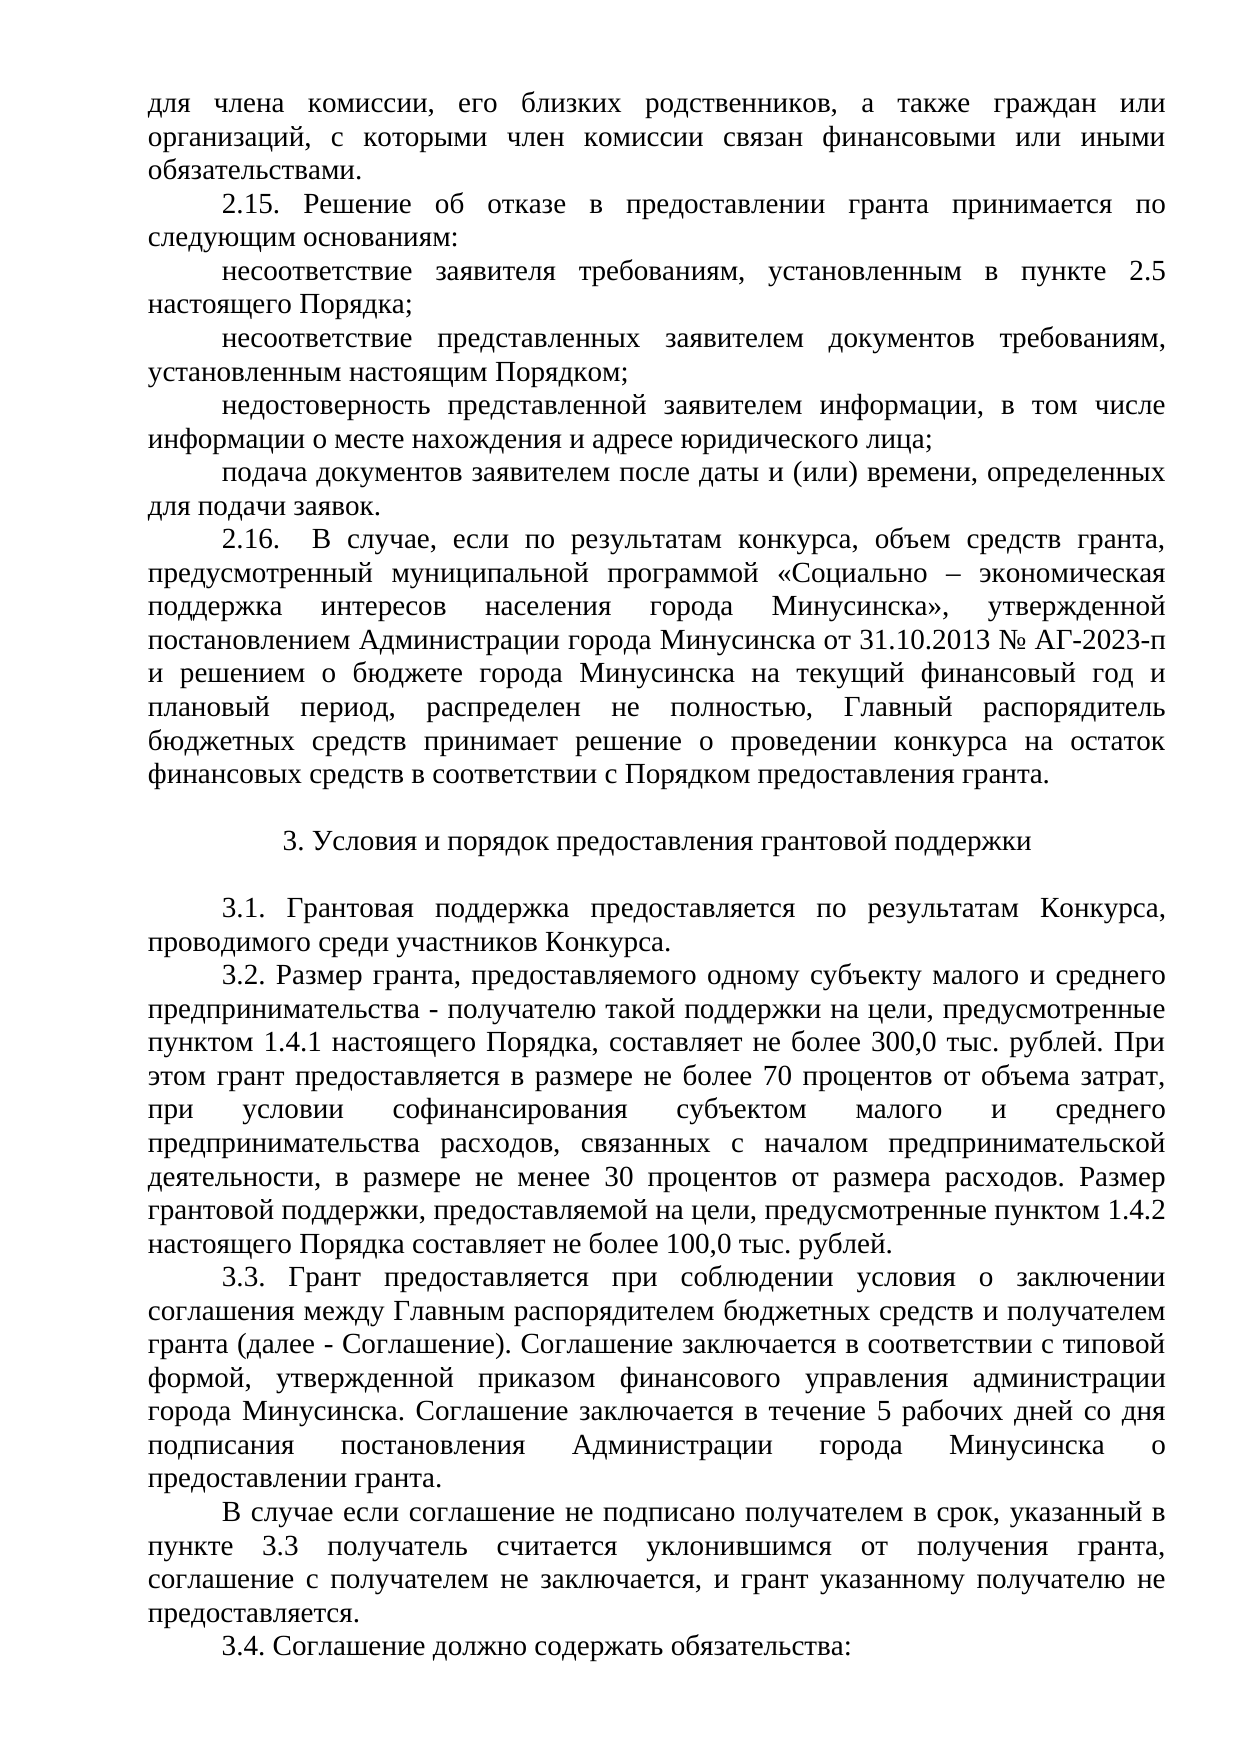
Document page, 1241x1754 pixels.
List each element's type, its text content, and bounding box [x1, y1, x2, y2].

text В случае если соглашение не подписано получателем в срок, указанный в пункте 3.3 получатель считается уклонившимся от получения гранта, соглашение с получателем не заключается, и грант указанному получателю не предоставляется. [148, 1494, 1167, 1628]
text недостоверность представленной заявителем информации, в том числе информации о месте нахождения и адресе юридического лица; [148, 387, 1167, 454]
text несоответствие представленных заявителем документов требованиям, установленным настоящим Порядком; [148, 320, 1167, 387]
text 2.16. В случае, если по результатам конкурса, объем средств гранта, предусмотренный муниципальной программой «Социально – экономическая поддержка интересов населения города Минусинска», утвержденной постановлением Администрации города Минусинска от 31.10.2013 № АГ-2023-п и решением о бюджете города Минусинска на текущий финансовый год и плановый период, распределен не полностью, Главный распорядитель бюджетных средств принимает решение о проведении конкурса на остаток финансовых средств в соответствии с Порядком предоставления гранта. [148, 521, 1167, 790]
text подача документов заявителем после даты и (или) времени, определенных для подачи заявок. [148, 454, 1167, 521]
text 3. Условия и порядок предоставления грантовой поддержки [148, 823, 1167, 857]
text несоответствие заявителя требованиям, установленным в пункте 2.5 настоящего Порядка; [148, 253, 1167, 320]
text 2.15. Решение об отказе в предоставлении гранта принимается по следующим основаниям: [148, 186, 1167, 253]
text 3.1. Грантовая поддержка предоставляется по результатам Конкурса, проводимого среди участников Конкурса. [148, 890, 1167, 957]
text 3.4. Соглашение должно содержать обязательства: [148, 1628, 1167, 1662]
text 3.3. Грант предоставляется при соблюдении условия о заключении соглашения между Главным распорядителем бюджетных средств и получателем гранта (далее - Соглашение). Соглашение заключается в соответствии с типовой формой, утвержденной приказом финансового управления администрации города Минусинска. Соглашение заключается в течение 5 рабочих дней со дня подписания постановления Администрации города Минусинска о предоставлении гранта. [148, 1259, 1167, 1494]
text 3.2. Размер гранта, предоставляемого одному субъекту малого и среднего предпринимательства - получателю такой поддержки на цели, предусмотренные пунктом 1.4.1 настоящего Порядка, составляет не более 300,0 тыс. рублей. При этом грант предоставляется в размере не более 70 процентов от объема затрат, при условии софинансирования субъектом малого и среднего предпринимательства расходов, связанных с началом предпринимательской деятельности, в размере не менее 30 процентов от размера расходов. Размер грантовой поддержки, предоставляемой на цели, предусмотренные пунктом 1.4.2 настоящего Порядка составляет не более 100,0 тыс. рублей. [148, 957, 1167, 1259]
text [148, 85, 1167, 186]
